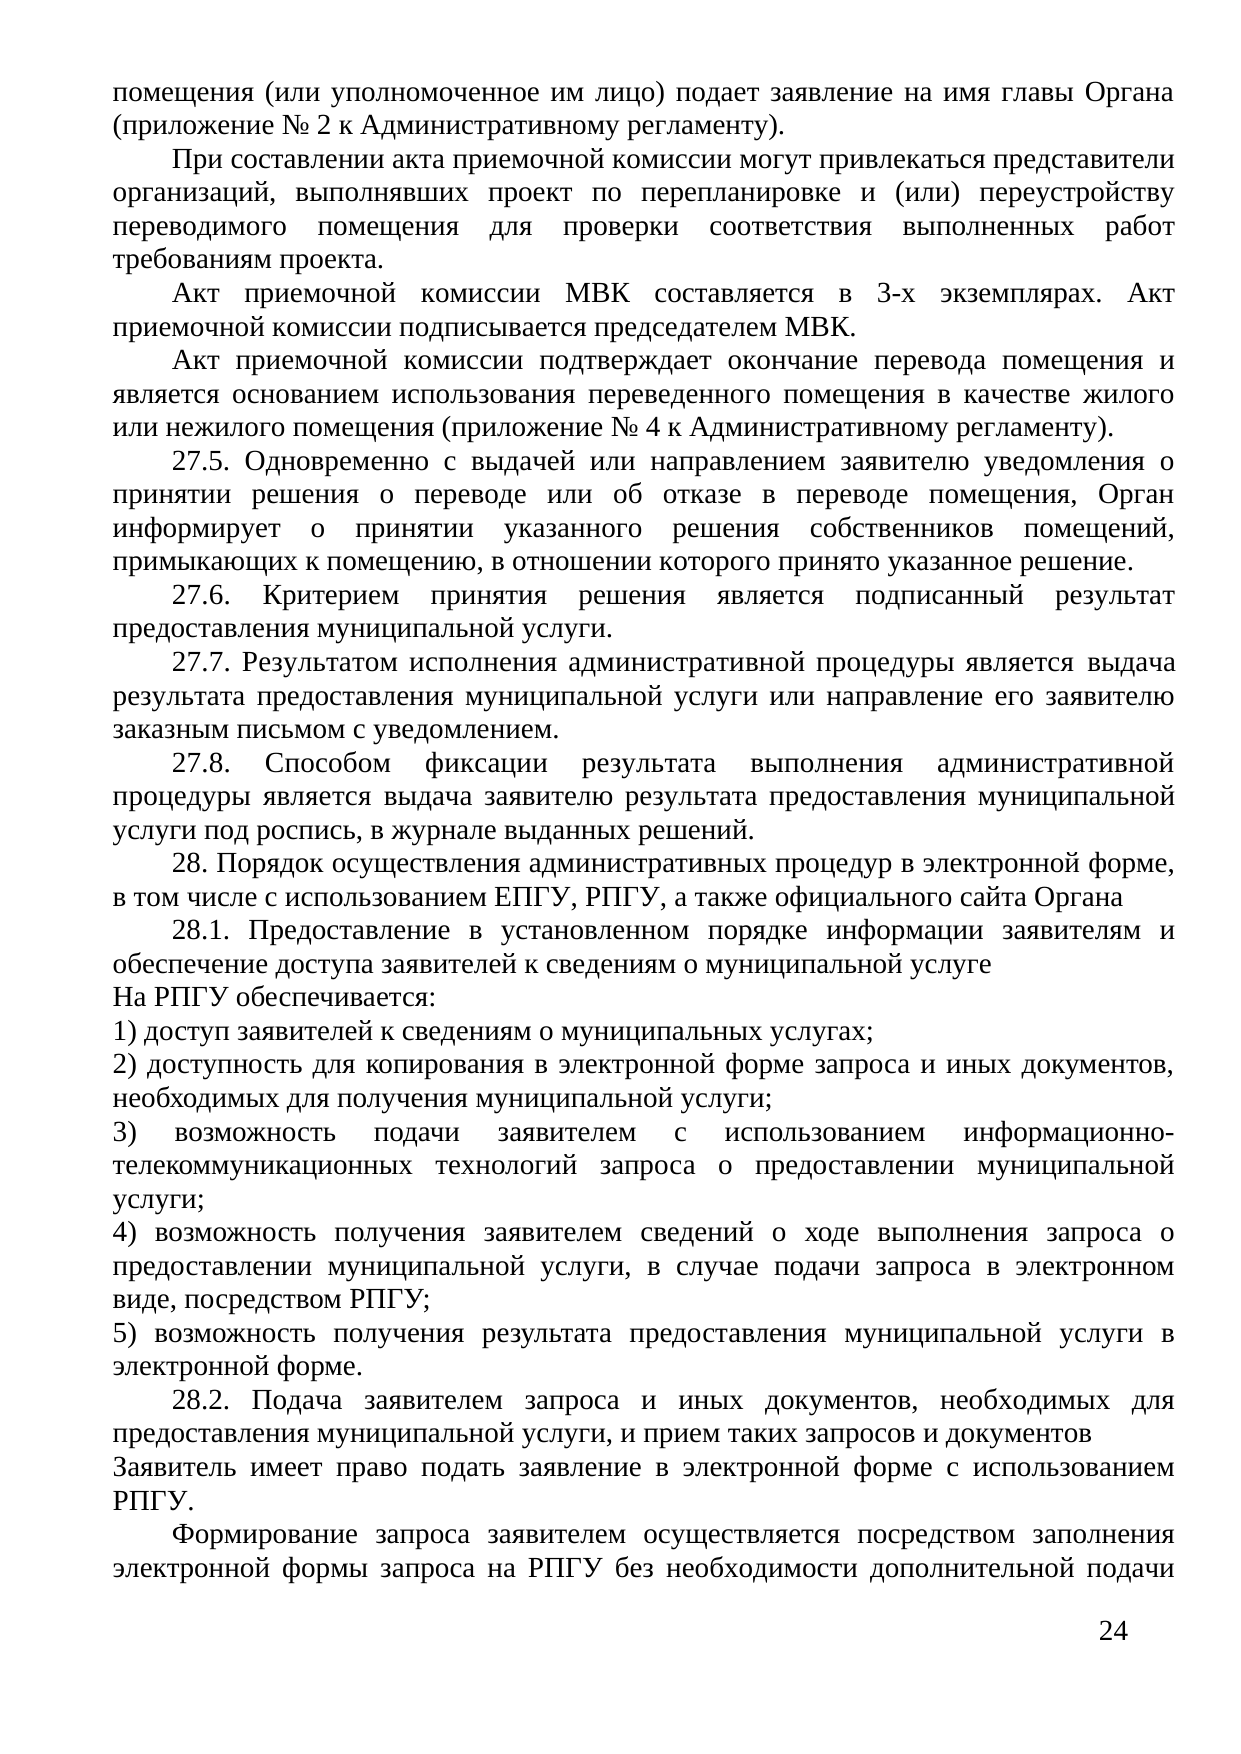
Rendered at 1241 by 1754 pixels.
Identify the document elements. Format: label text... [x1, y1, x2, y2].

text При составлении акта приемочной комиссии могут привлекаться представители организаций, выполнявших проект по перепланировке и (или) переустройству переводимого помещения для проверки соответствия выполненных работ требованиям проекта. [112, 141, 1176, 275]
text 27.5. Одновременно с выдачей или направлением заявителю уведомления о принятии решения о переводе или об отказе в переводе помещения, Орган информирует о принятии указанного решения собственников помещений, примыкающих к помещению, в отношении которого принято указанное решение. [112, 443, 1176, 577]
text Акт приемочной комиссии подтверждает окончание перевода помещения и является основанием использования переведенного помещения в качестве жилого или нежилого помещения (приложение № 4 к Административному регламенту). [112, 342, 1176, 443]
text 27.7. Результатом исполнения административной процедуры является выдача результата предоставления муниципальной услуги или направление его заявителю заказным письмом с уведомлением. [112, 644, 1176, 745]
text 1) доступ заявителей к сведениям о муниципальных услугах; [112, 1013, 1176, 1047]
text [112, 74, 1176, 141]
text 28.2. Подача заявителем запроса и иных документов, необходимых для предоставления муниципальной услуги, и прием таких запросов и документов [112, 1382, 1176, 1449]
text 28.1. Предоставление в установленном порядке информации заявителям и обеспечение доступа заявителей к сведениям о муниципальной услуге [112, 912, 1176, 979]
text На РПГУ обеспечивается: [112, 979, 1176, 1013]
text Акт приемочной комиссии МВК составляется в 3-х экземплярах. Акт приемочной комиссии подписывается председателем МВК. [112, 275, 1176, 342]
text 4) возможность получения заявителем сведений о ходе выполнения запроса о предоставлении муниципальной услуги, в случае подачи запроса в электронном виде, посредством РПГУ; [112, 1214, 1176, 1315]
text 27.8. Способом фиксации результата выполнения административной процедуры является выдача заявителю результата предоставления муниципальной услуги под роспись, в журнале выданных решений. [112, 745, 1176, 845]
text 5) возможность получения результата предоставления муниципальной услуги в электронной форме. [112, 1315, 1176, 1382]
text 3) возможность подачи заявителем с использованием информационно-телекоммуникационных технологий запроса о предоставлении муниципальной услуги; [112, 1114, 1176, 1214]
text 27.6. Критерием принятия решения является подписанный результат предоставления муниципальной услуги. [112, 577, 1176, 644]
text 2) доступность для копирования в электронной форме запроса и иных документов, необходимых для получения муниципальной услуги; [112, 1047, 1176, 1114]
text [112, 1516, 1176, 1583]
text 28. Порядок осуществления административных процедур в электронной форме, в том числе с использованием ЕПГУ, РПГУ, а также официального сайта Органа [112, 845, 1176, 912]
text Заявитель имеет право подать заявление в электронной форме с использованием РПГУ. [112, 1449, 1176, 1516]
